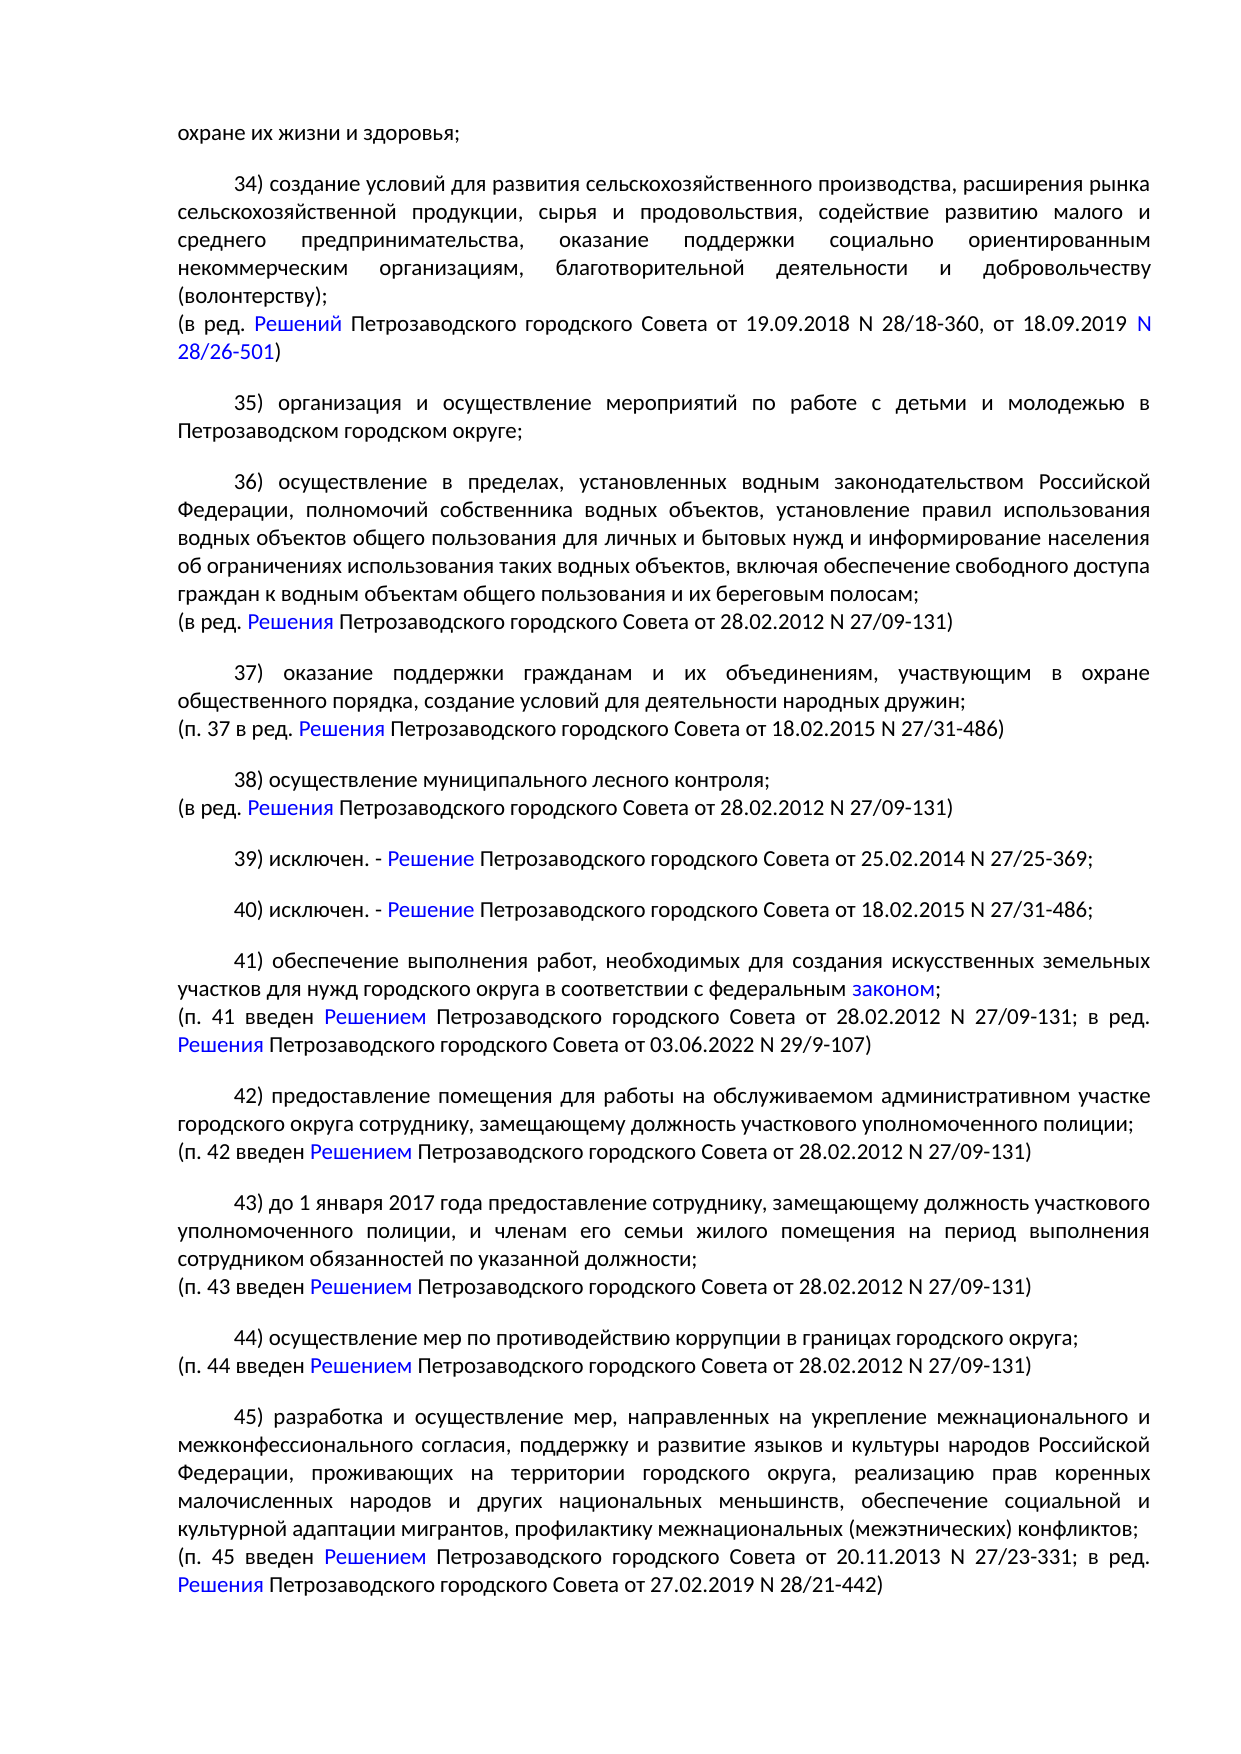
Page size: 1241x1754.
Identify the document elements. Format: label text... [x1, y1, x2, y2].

text (п. 43 введен Решением Петрозаводского городского Совета от 28.02.2012 N 27/09-131) [177, 1272, 1152, 1300]
text (п. 45 введен Решением Петрозаводского городского Совета от 20.11.2013 N 27/23-331; в ред. Решения Петрозаводского городского Совета от 27.02.2019 N 28/21-442) [177, 1542, 1152, 1598]
text 44) осуществление мер по противодействию коррупции в границах городского округа; [177, 1323, 1152, 1351]
text (в ред. Решения Петрозаводского городского Совета от 28.02.2012 N 27/09-131) [177, 793, 1152, 821]
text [177, 118, 1152, 146]
text (п. 44 введен Решением Петрозаводского городского Совета от 28.02.2012 N 27/09-131) [177, 1351, 1152, 1379]
text 39) исключен. - Решение Петрозаводского городского Совета от 25.02.2014 N 27/25-369; [177, 844, 1152, 872]
text 40) исключен. - Решение Петрозаводского городского Совета от 18.02.2015 N 27/31-486; [177, 895, 1152, 923]
text (п. 41 введен Решением Петрозаводского городского Совета от 28.02.2012 N 27/09-131; в ред. Решения Петрозаводского городского Совета от 03.06.2022 N 29/9-107) [177, 1002, 1152, 1058]
text 45) разработка и осуществление мер, направленных на укрепление межнационального и межконфессионального согласия, поддержку и развитие языков и культуры народов Российской Федерации, проживающих на территории городского округа, реализацию прав коренных малочисленных народов и других национальных меньшинств, обеспечение социальной и культурной адаптации мигрантов, профилактику межнациональных (межэтнических) конфликтов; [177, 1402, 1152, 1542]
text 37) оказание поддержки гражданам и их объединениям, участвующим в охране общественного порядка, создание условий для деятельности народных дружин; [177, 658, 1152, 714]
text 36) осуществление в пределах, установленных водным законодательством Российской Федерации, полномочий собственника водных объектов, установление правил использования водных объектов общего пользования для личных и бытовых нужд и информирование населения об ограничениях использования таких водных объектов, включая обеспечение свободного доступа граждан к водным объектам общего пользования и их береговым полосам; [177, 467, 1152, 607]
text 34) создание условий для развития сельскохозяйственного производства, расширения рынка сельскохозяйственной продукции, сырья и продовольствия, содействие развитию малого и среднего предпринимательства, оказание поддержки социально ориентированным некоммерческим организациям, благотворительной деятельности и добровольчеству (волонтерству); [177, 169, 1152, 309]
text (п. 42 введен Решением Петрозаводского городского Совета от 28.02.2012 N 27/09-131) [177, 1137, 1152, 1165]
text (п. 37 в ред. Решения Петрозаводского городского Совета от 18.02.2015 N 27/31-486) [177, 714, 1152, 742]
text (в ред. Решения Петрозаводского городского Совета от 28.02.2012 N 27/09-131) [177, 607, 1152, 635]
text (в ред. Решений Петрозаводского городского Совета от 19.09.2018 N 28/18-360, от 18.09.2019 N 28/26-501) [177, 309, 1152, 365]
text 43) до 1 января 2017 года предоставление сотруднику, замещающему должность участкового уполномоченного полиции, и членам его семьи жилого помещения на период выполнения сотрудником обязанностей по указанной должности; [177, 1188, 1152, 1272]
text 38) осуществление муниципального лесного контроля; [177, 765, 1152, 793]
text 41) обеспечение выполнения работ, необходимых для создания искусственных земельных участков для нужд городского округа в соответствии с федеральным законом; [177, 946, 1152, 1002]
text 35) организация и осуществление мероприятий по работе с детьми и молодежью в Петрозаводском городском округе; [177, 388, 1152, 444]
text 42) предоставление помещения для работы на обслуживаемом административном участке городского округа сотруднику, замещающему должность участкового уполномоченного полиции; [177, 1081, 1152, 1137]
